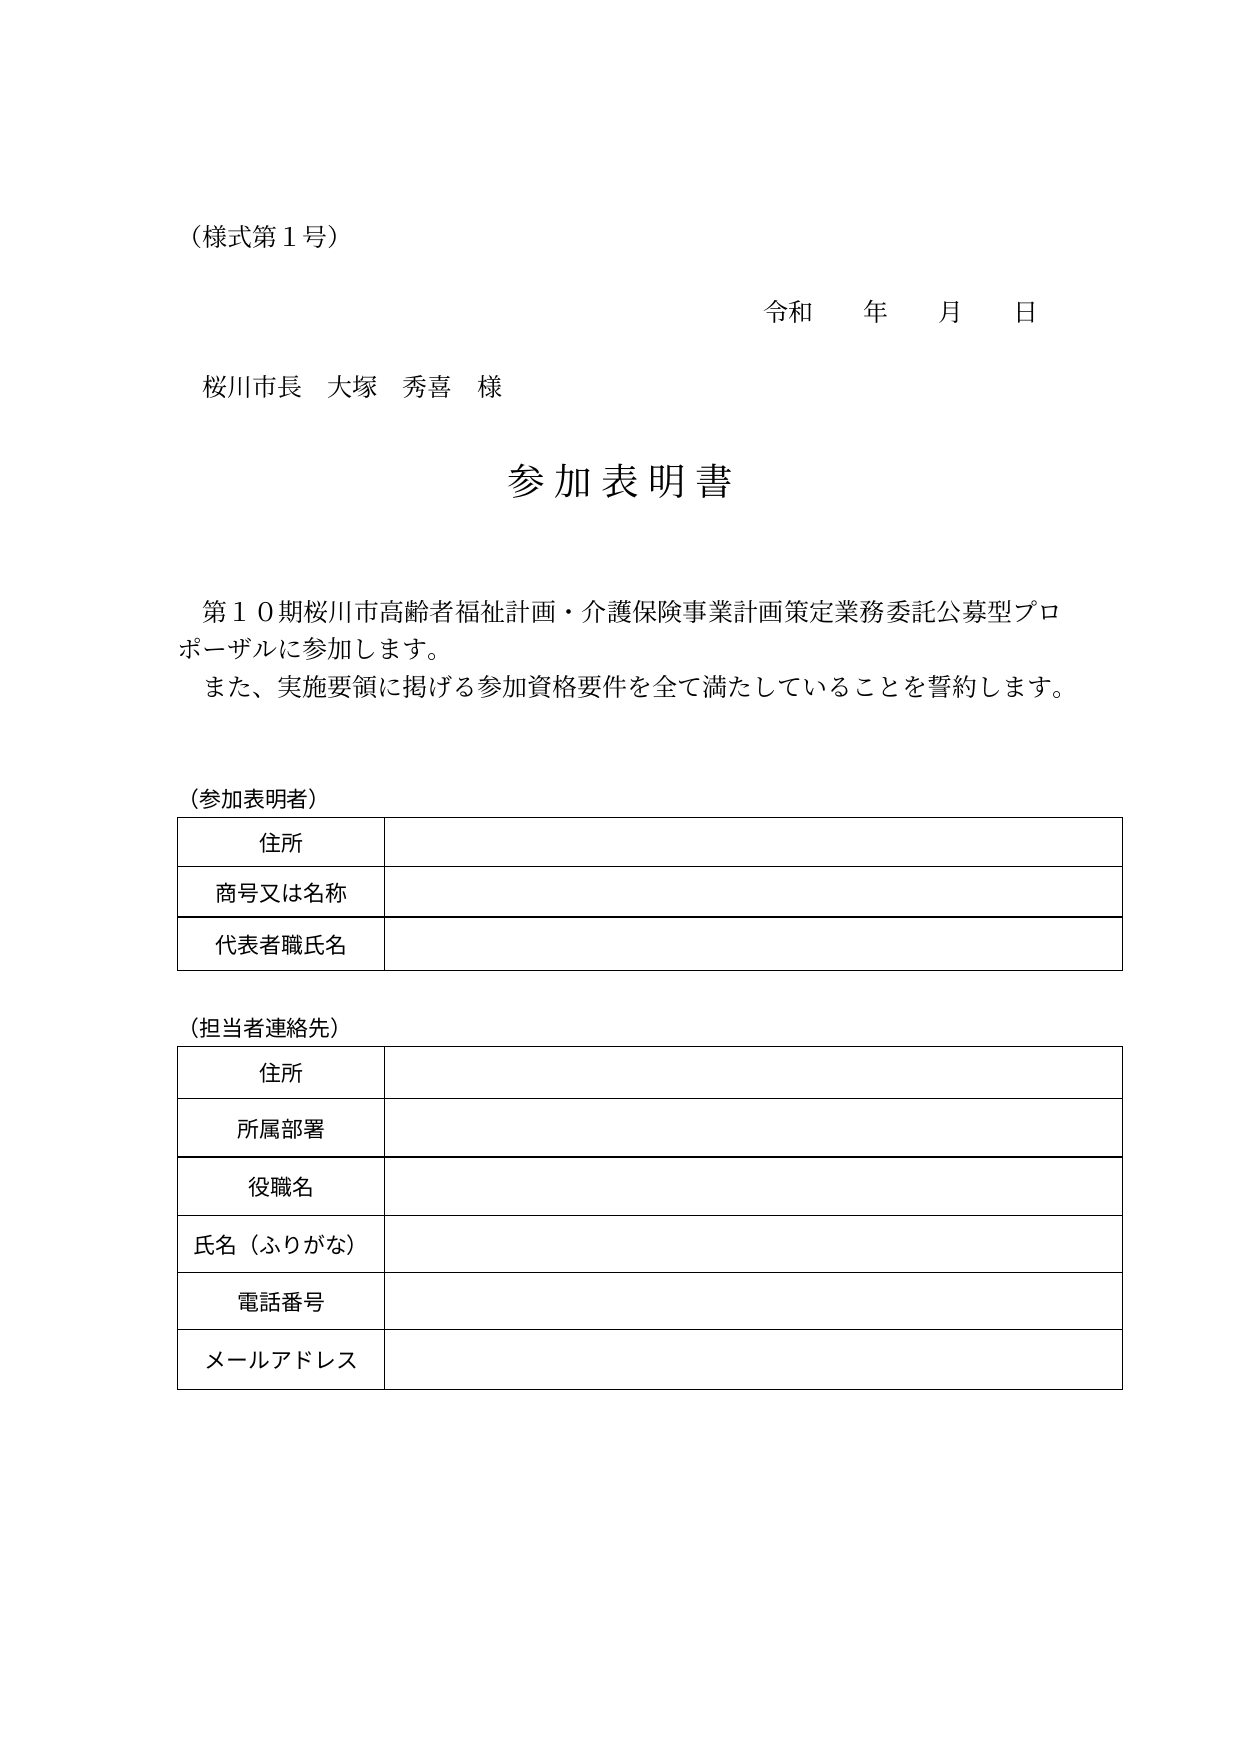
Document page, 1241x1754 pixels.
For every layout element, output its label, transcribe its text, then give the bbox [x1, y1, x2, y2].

table_cell 代表者職氏名 [178, 918, 384, 969]
table_header [385, 1047, 1122, 1098]
table_header [385, 818, 1122, 866]
text （担当者連絡先） [177, 1008, 1063, 1046]
table_cell 電話番号 [178, 1273, 384, 1329]
table_cell [385, 867, 1122, 916]
text 桜川市長 大塚 秀喜 様 [177, 367, 938, 404]
table_header 住所 [178, 1047, 384, 1098]
text 令和 年 月 日 [177, 292, 1038, 329]
text （様式第１号） [177, 217, 1063, 254]
table_cell [385, 1099, 1122, 1156]
text （参加表明者） [177, 779, 1063, 817]
text 参 加 表 明 書 [177, 442, 1063, 517]
table_cell 役職名 [178, 1158, 384, 1215]
table_cell [385, 1330, 1122, 1388]
table_cell [385, 1158, 1122, 1215]
table_cell [385, 1216, 1122, 1272]
table_cell [385, 1273, 1122, 1329]
text 第１０期桜川市高齢者福祉計画・介護保険事業計画策定業務委託公募型プロポーザルに参加します。 [177, 592, 1063, 667]
table_cell [385, 918, 1122, 969]
table_cell 氏名（ふりがな） [178, 1216, 384, 1272]
table_cell 所属部署 [178, 1099, 384, 1156]
table_header 住所 [178, 818, 384, 866]
table_cell メールアドレス [178, 1330, 384, 1388]
table_cell 商号又は名称 [178, 867, 384, 916]
text また、実施要領に掲げる参加資格要件を全て満たしていることを誓約します。 [177, 667, 1063, 704]
